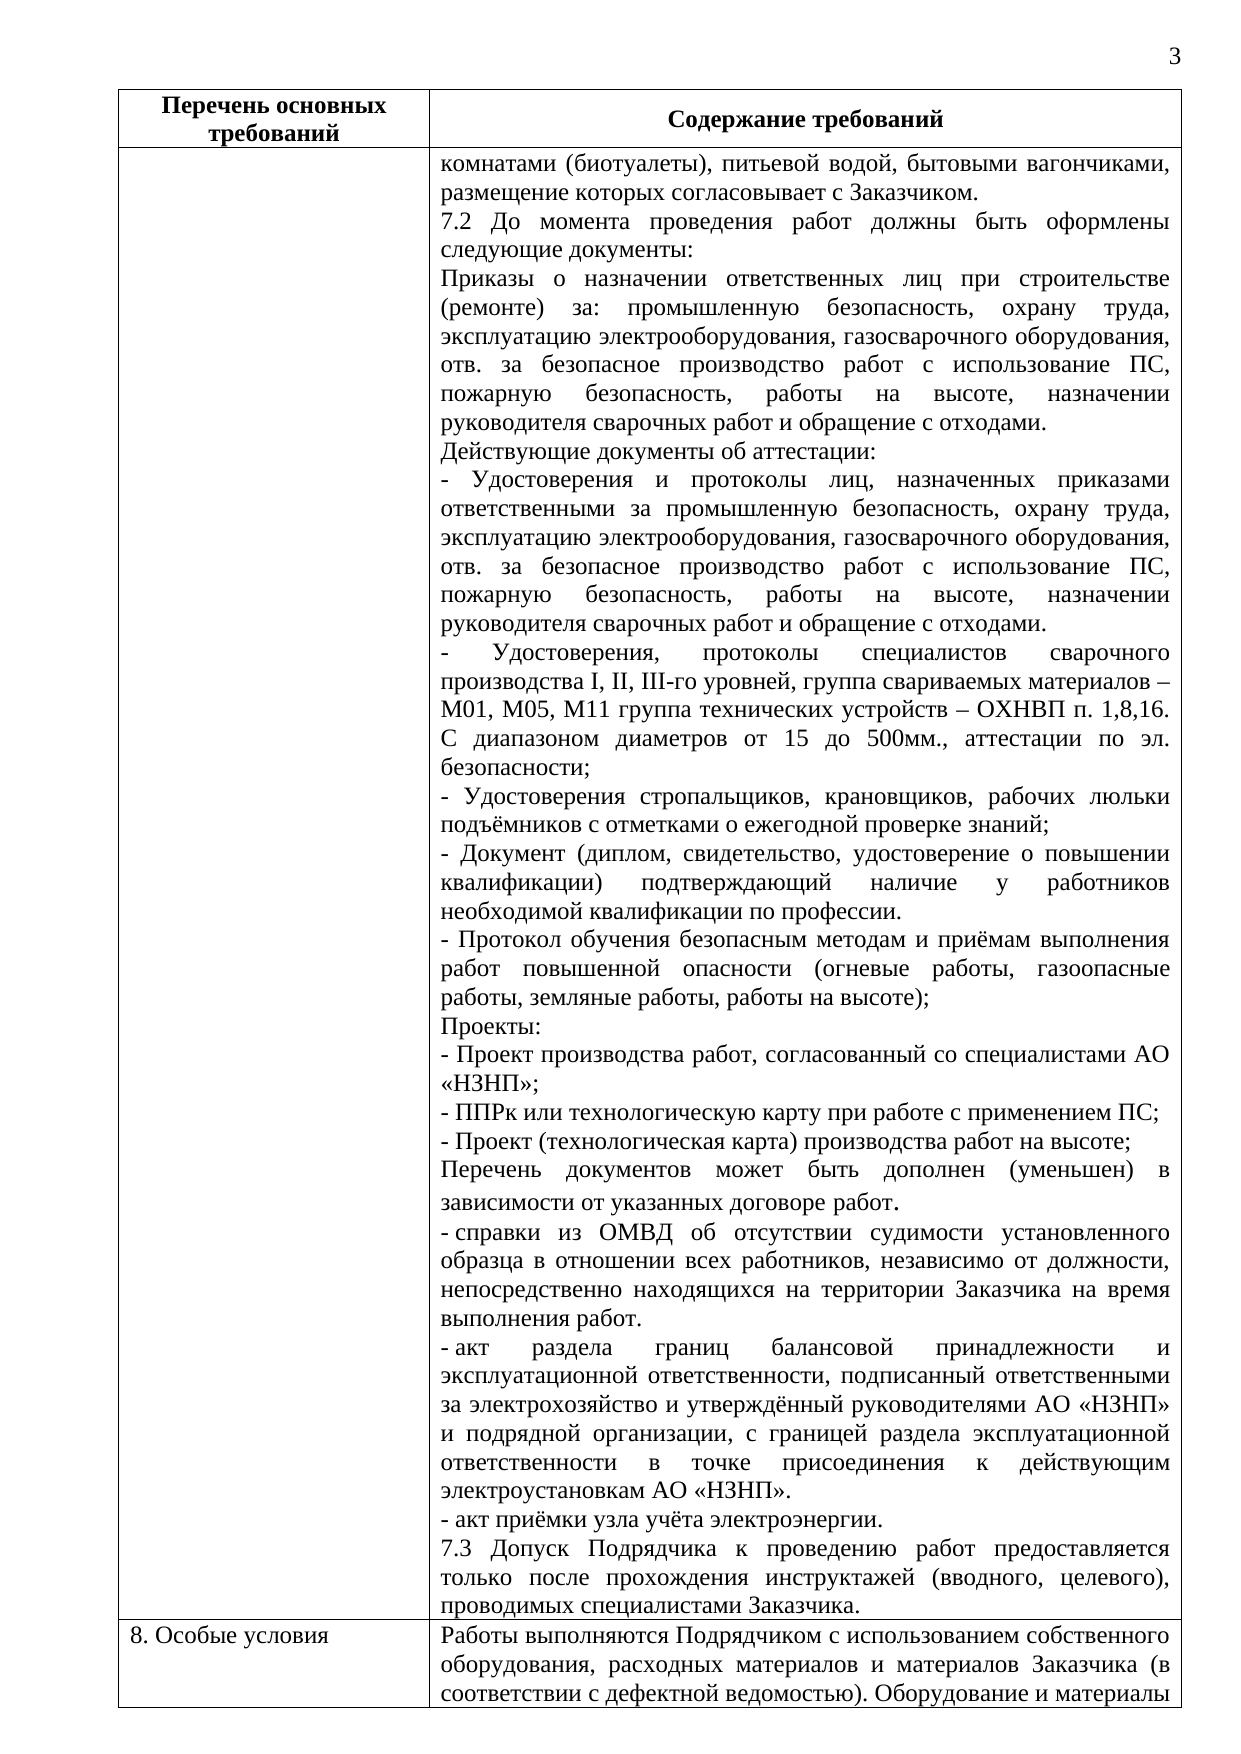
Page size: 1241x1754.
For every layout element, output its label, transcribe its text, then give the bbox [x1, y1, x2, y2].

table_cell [119, 148, 429, 1619]
table_cell 8. Особые условия [119, 1620, 429, 1707]
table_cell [430, 1620, 1181, 1707]
table_header Перечень основных требований [119, 90, 429, 147]
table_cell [430, 148, 1181, 1619]
table_header Содержание требований [430, 90, 1181, 147]
